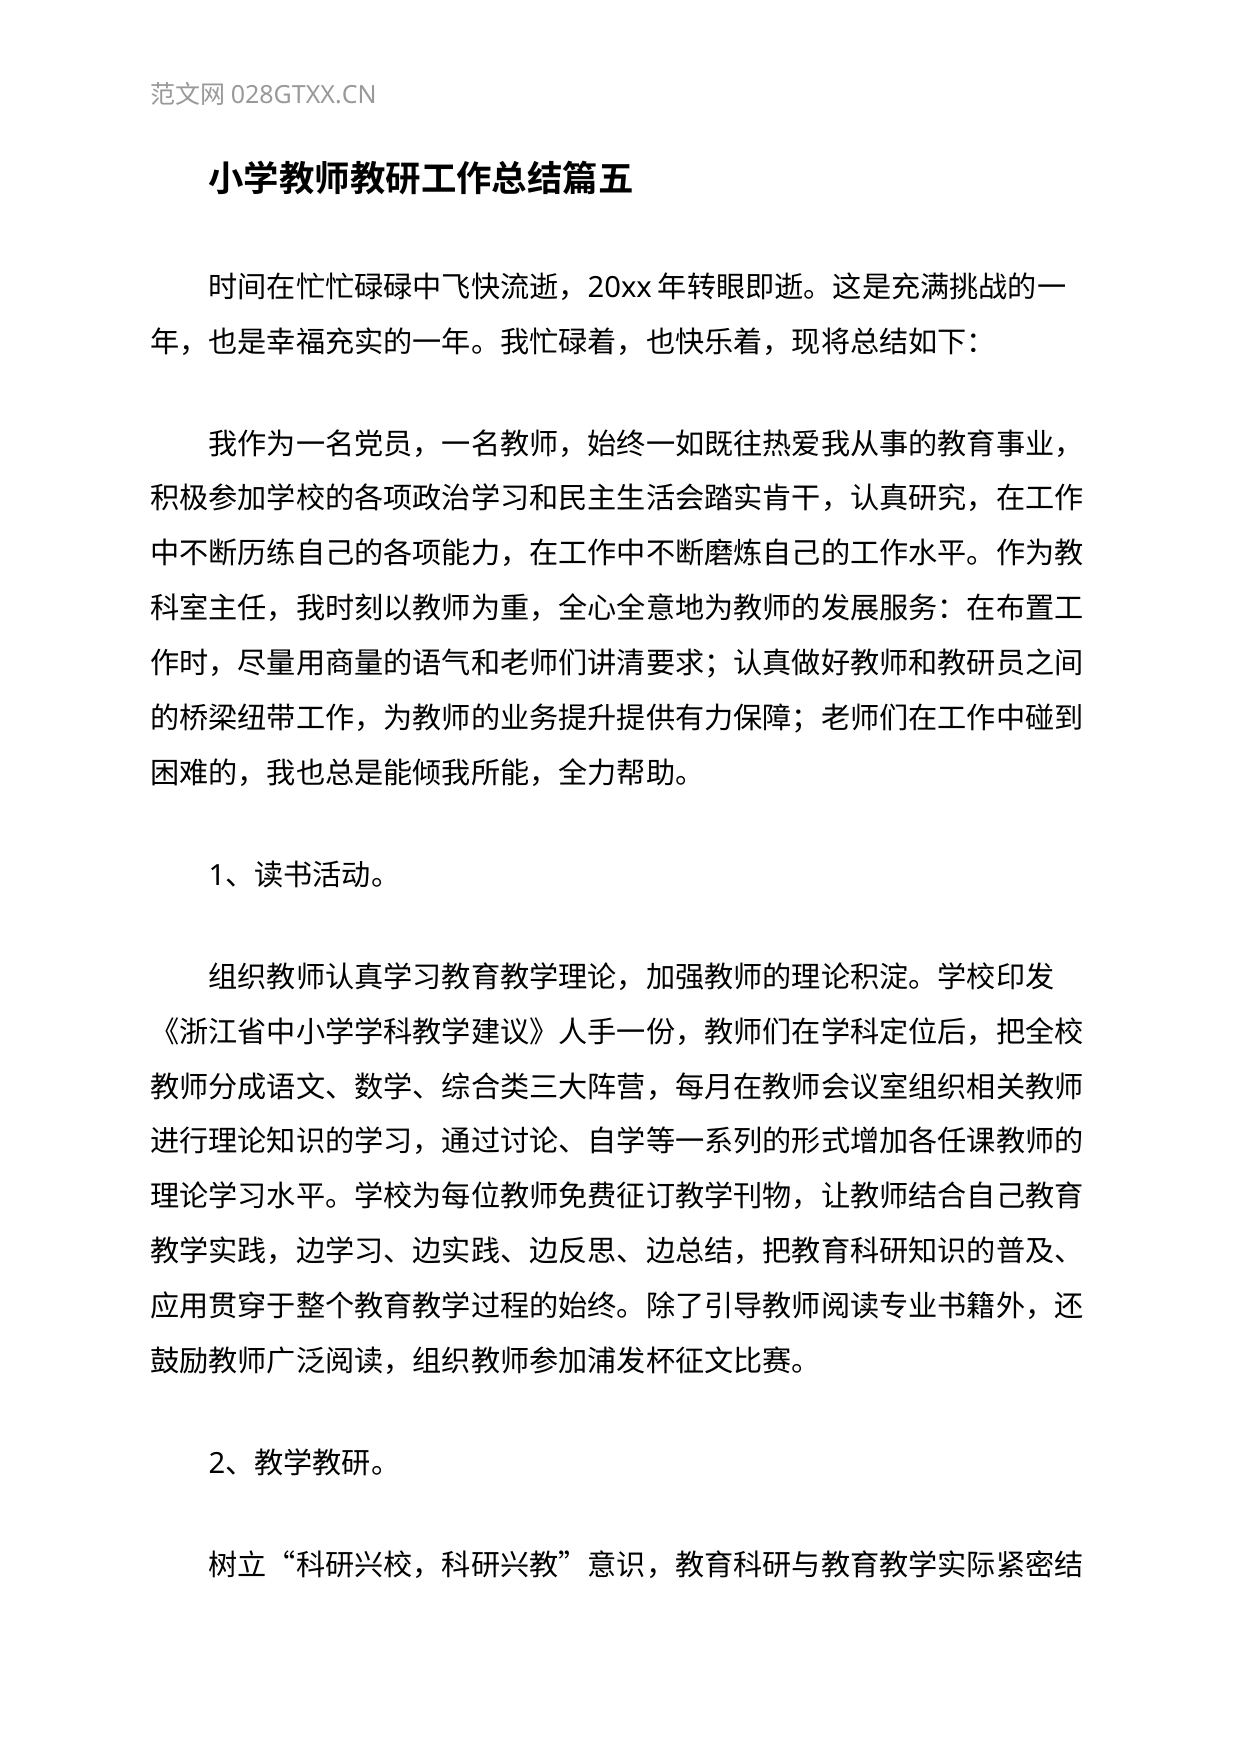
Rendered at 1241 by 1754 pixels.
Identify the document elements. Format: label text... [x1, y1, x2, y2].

text 2、教学教研。 [150, 1439, 1090, 1482]
text 时间在忙忙碌碌中飞快流逝，20xx年转眼即逝。这是充满挑战的一年，也是幸福充实的一年。我忙碌着，也快乐着，现将总结如下： [150, 263, 1090, 361]
text 我作为一名党员，一名教师，始终一如既往热爱我从事的教育事业，积极参加学校的各项政治学习和民主生活会踏实肯干，认真研究，在工作中不断历练自己的各项能力，在工作中不断磨炼自己的工作水平。作为教科室主任，我时刻以教师为重，全心全意地为教师的发展服务：在布置工作时，尽量用商量的语气和老师们讲清要求；认真做好教师和教研员之间的桥梁纽带工作，为教师的业务提升提供有力保障；老师们在工作中碰到困难的，我也总是能倾我所能，全力帮助。 [150, 420, 1090, 792]
text 1、读书活动。 [150, 851, 1090, 894]
text 组织教师认真学习教育教学理论，加强教师的理论积淀。学校印发《浙江省中小学学科教学建议》人手一份，教师们在学科定位后，把全校教师分成语文、数学、综合类三大阵营，每月在教师会议室组织相关教师进行理论知识的学习，通过讨论、自学等一系列的形式增加各任课教师的理论学习水平。学校为每位教师免费征订教学刊物，让教师结合自己教育教学实践，边学习、边实践、边反思、边总结，把教育科研知识的普及、应用贯穿于整个教育教学过程的始终。除了引导教师阅读专业书籍外，还鼓励教师广泛阅读，组织教师参加浦发杯征文比赛。 [150, 953, 1090, 1380]
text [150, 1541, 1090, 1584]
text 小学教师教研工作总结篇五 [150, 150, 1090, 201]
